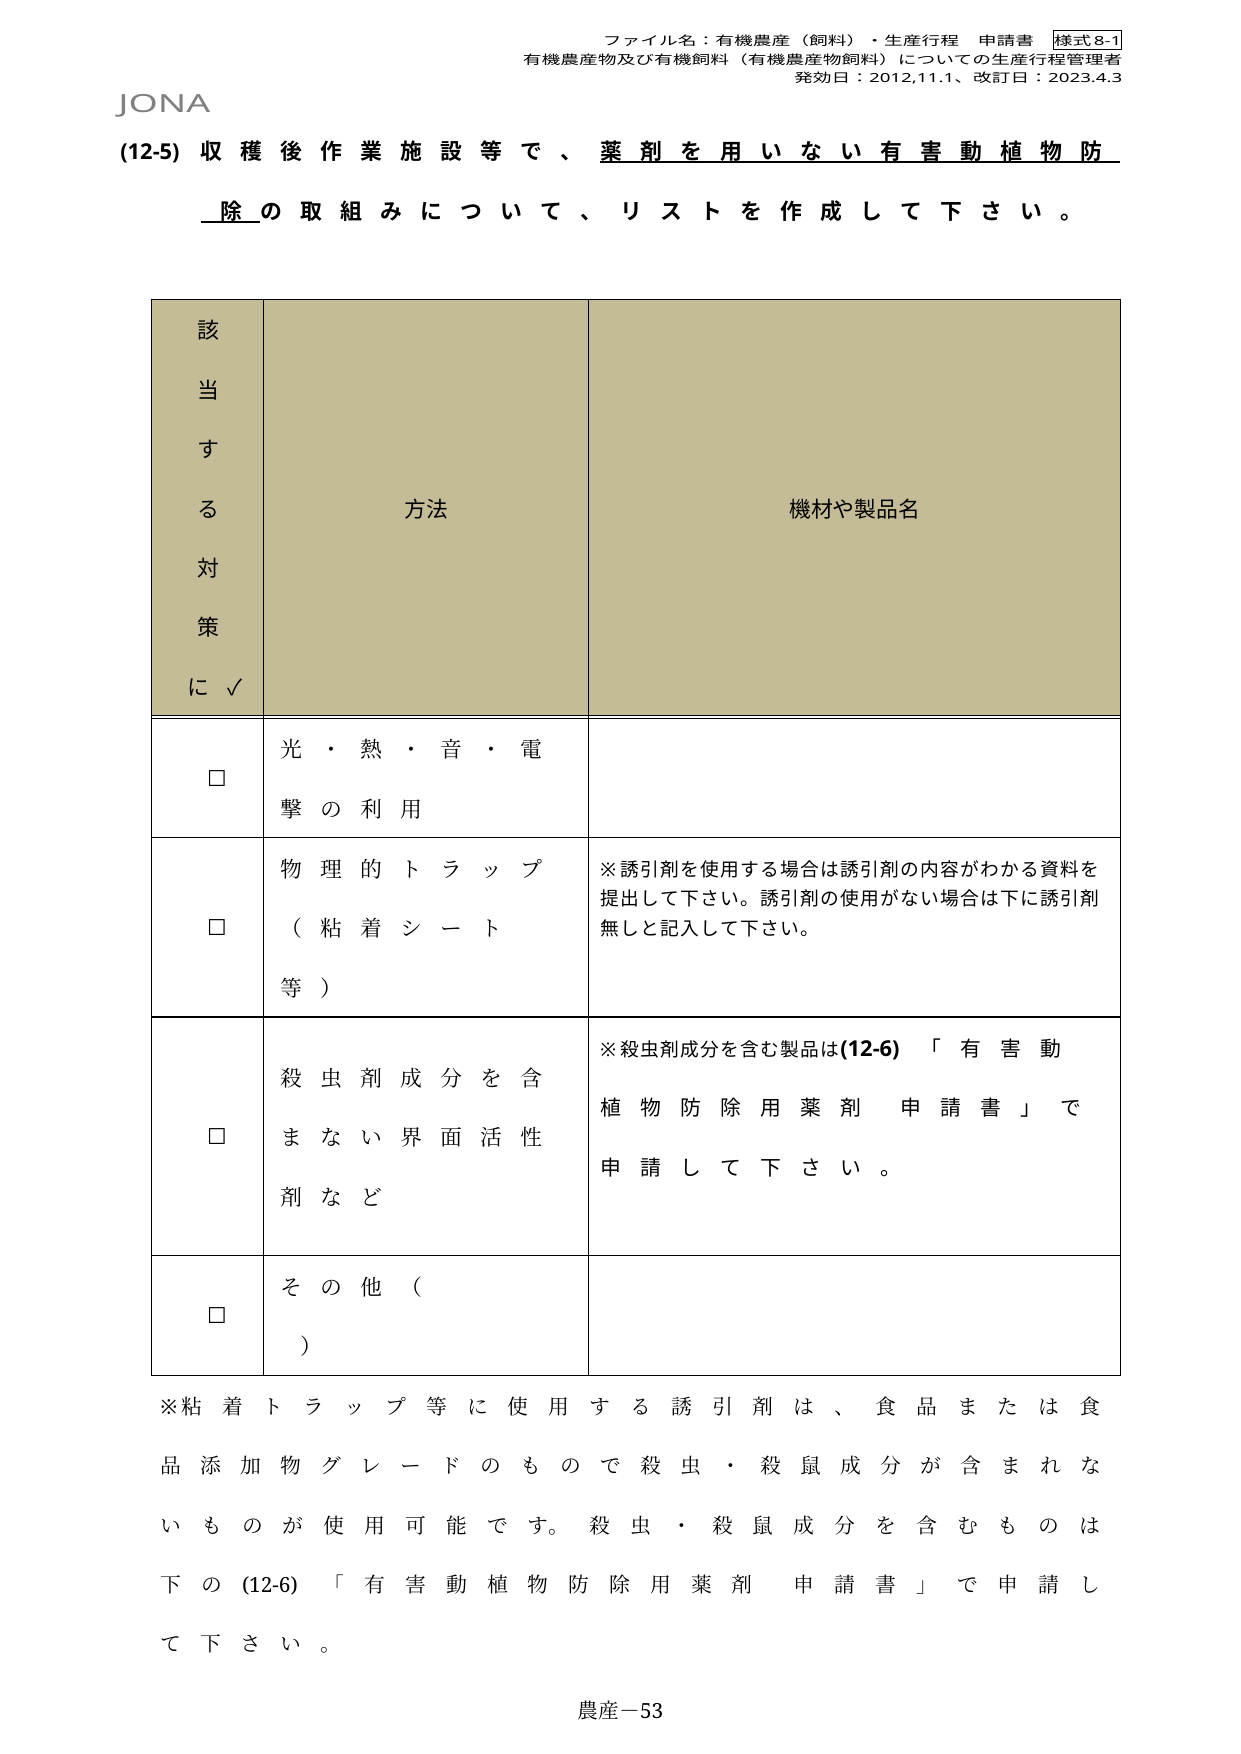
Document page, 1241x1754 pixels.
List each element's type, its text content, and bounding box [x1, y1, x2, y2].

table_cell 光・熱・音・電撃の利用 [264, 719, 588, 837]
table_cell 殺虫剤成分を含まない界面活性剤など [264, 1018, 588, 1255]
table_cell その他（ ） [264, 1256, 588, 1375]
table_header 方法 [264, 300, 588, 715]
text ※粘着トラップ等に使用する誘引剤は、食品または食品添加物グレードのもので殺虫・殺鼠成分が含まれないものが使用可能です。殺虫・殺鼠成分を含むものは下の(12-6) 「有害動植物防除用薬剤 申請書」で申請して下さい。 [140, 1376, 1120, 1673]
table_header 機材や製品名 [589, 300, 1120, 715]
table_cell ※誘引剤を使用する場合は誘引剤の内容がわかる資料を提出して下さい。誘引剤の使用がない場合は下に誘引剤無しと記入して下さい。 [589, 838, 1120, 1016]
table_cell [152, 719, 263, 837]
table_header 該当する対策に✓ [152, 300, 263, 715]
table_cell [589, 719, 1120, 837]
table_cell [152, 838, 263, 1016]
table_cell [589, 1256, 1120, 1375]
table_cell ※殺虫剤成分を含む製品は(12-6) 「有害動植物防除用薬剤 申請書」で申請して下さい。 [589, 1018, 1120, 1255]
table_cell [152, 1018, 263, 1255]
table_cell [152, 1256, 263, 1375]
table_cell 物理的トラップ（粘着シート等） [264, 838, 588, 1016]
text (12-5) 収穫後作業施設等で、薬剤を用いない有害動植物防除の取組みについて、リストを作成して下さい。 [120, 121, 1120, 239]
